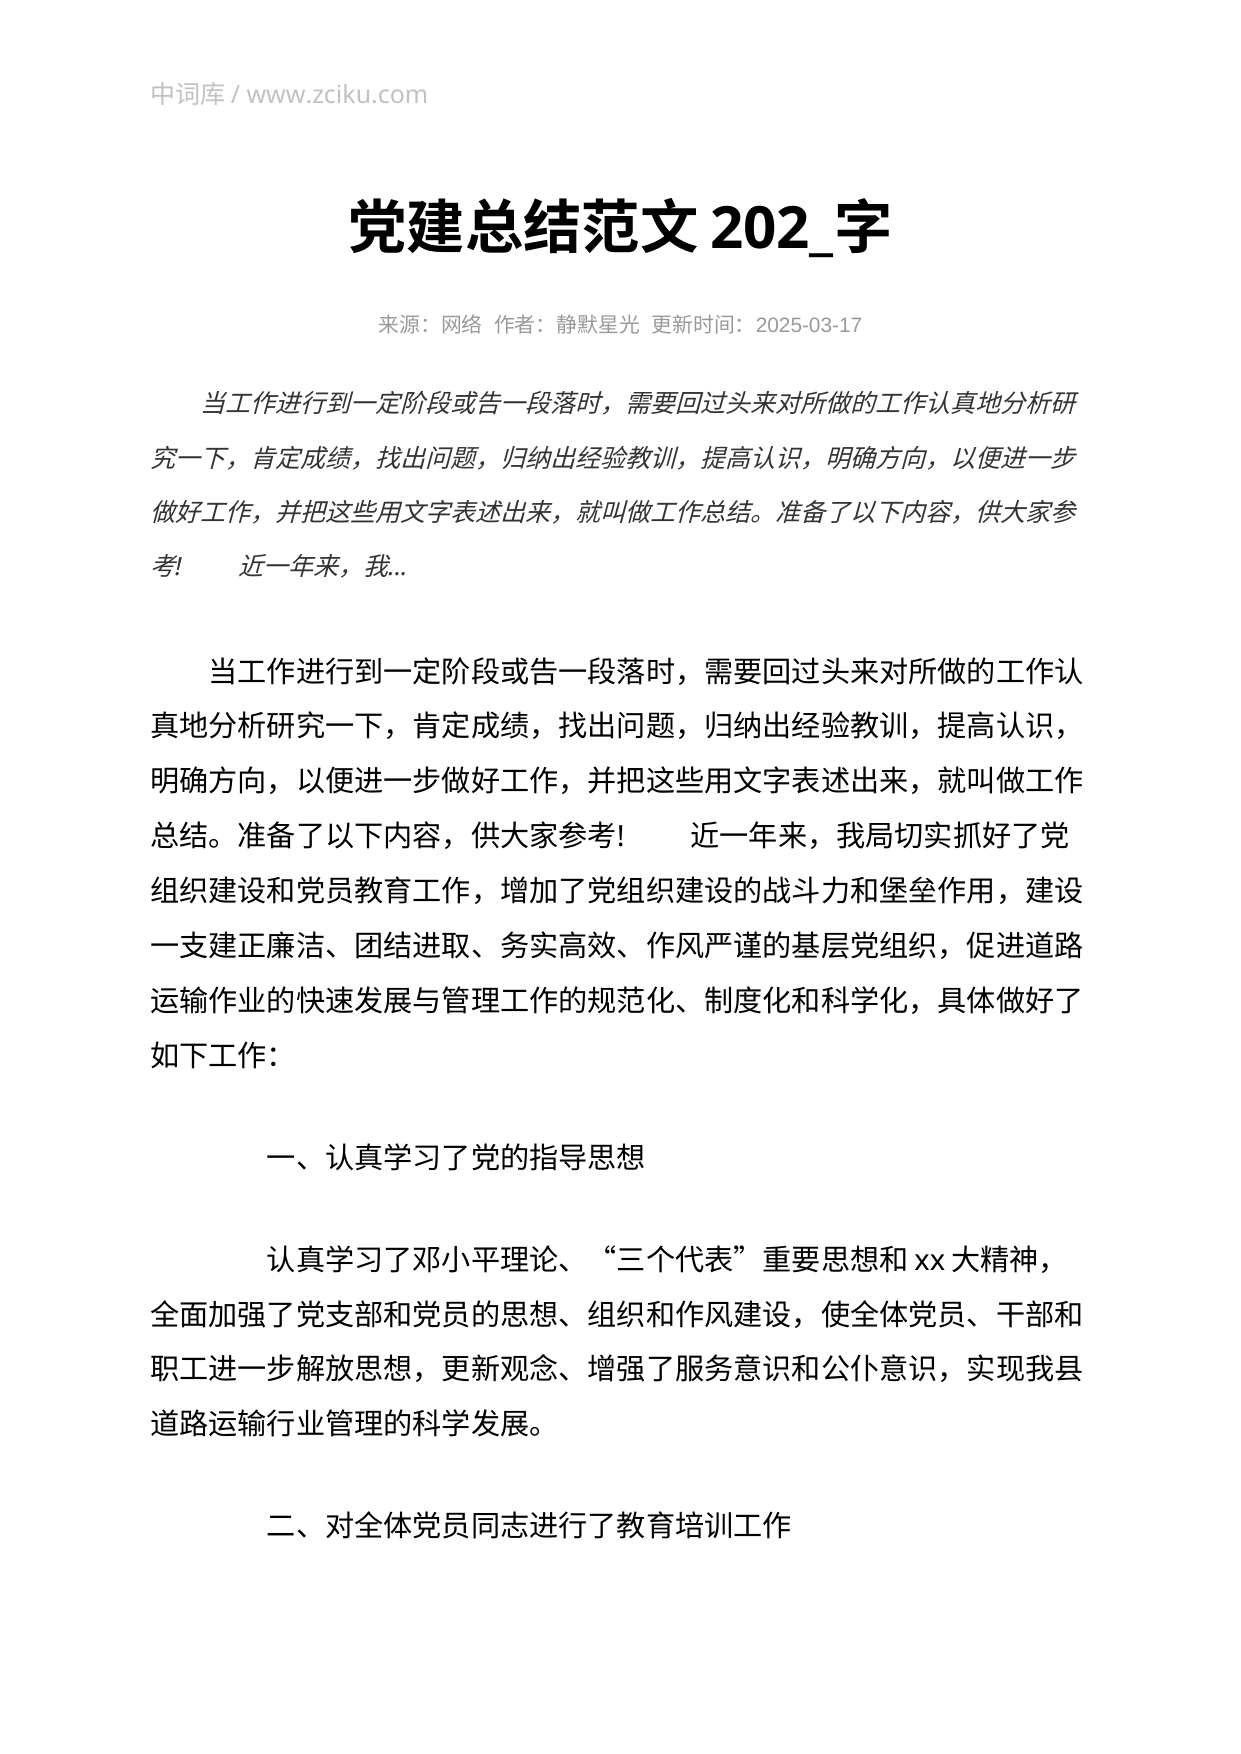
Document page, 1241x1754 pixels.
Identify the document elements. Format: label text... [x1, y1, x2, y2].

subtitle 党建总结范文202_字 [150, 181, 1090, 266]
text 一、认真学习了党的指导思想 [150, 1134, 1090, 1177]
text 认真学习了邓小平理论、“三个代表”重要思想和xx大精神，全面加强了党支部和党员的思想、组织和作风建设，使全体党员、干部和职工进一步解放思想，更新观念、增强了服务意识和公仆意识，实现我县道路运输行业管理的科学发展。 [150, 1236, 1090, 1443]
text 当工作进行到一定阶段或告一段落时，需要回过头来对所做的工作认真地分析研究一下，肯定成绩，找出问题，归纳出经验教训，提高认识，明确方向，以便进一步做好工作，并把这些用文字表述出来，就叫做工作总结。准备了以下内容，供大家参考! 近一年来，我局切实抓好了党组织建设和党员教育工作，增加了党组织建设的战斗力和堡垒作用，建设一支建正廉洁、团结进取、务实高效、作风严谨的基层党组织，促进道路运输作业的快速发展与管理工作的规范化、制度化和科学化，具体做好了如下工作： [150, 648, 1090, 1075]
text 来源：网络 作者：静默星光 更新时间：2025-03-17 [150, 313, 1090, 337]
text 当工作进行到一定阶段或告一段落时，需要回过头来对所做的工作认真地分析研究一下，肯定成绩，找出问题，归纳出经验教训，提高认识，明确方向，以便进一步做好工作，并把这些用文字表述出来，就叫做工作总结。准备了以下内容，供大家参考! 近一年来，我... [150, 384, 1090, 583]
text 二、对全体党员同志进行了教育培训工作 [150, 1503, 1090, 1545]
